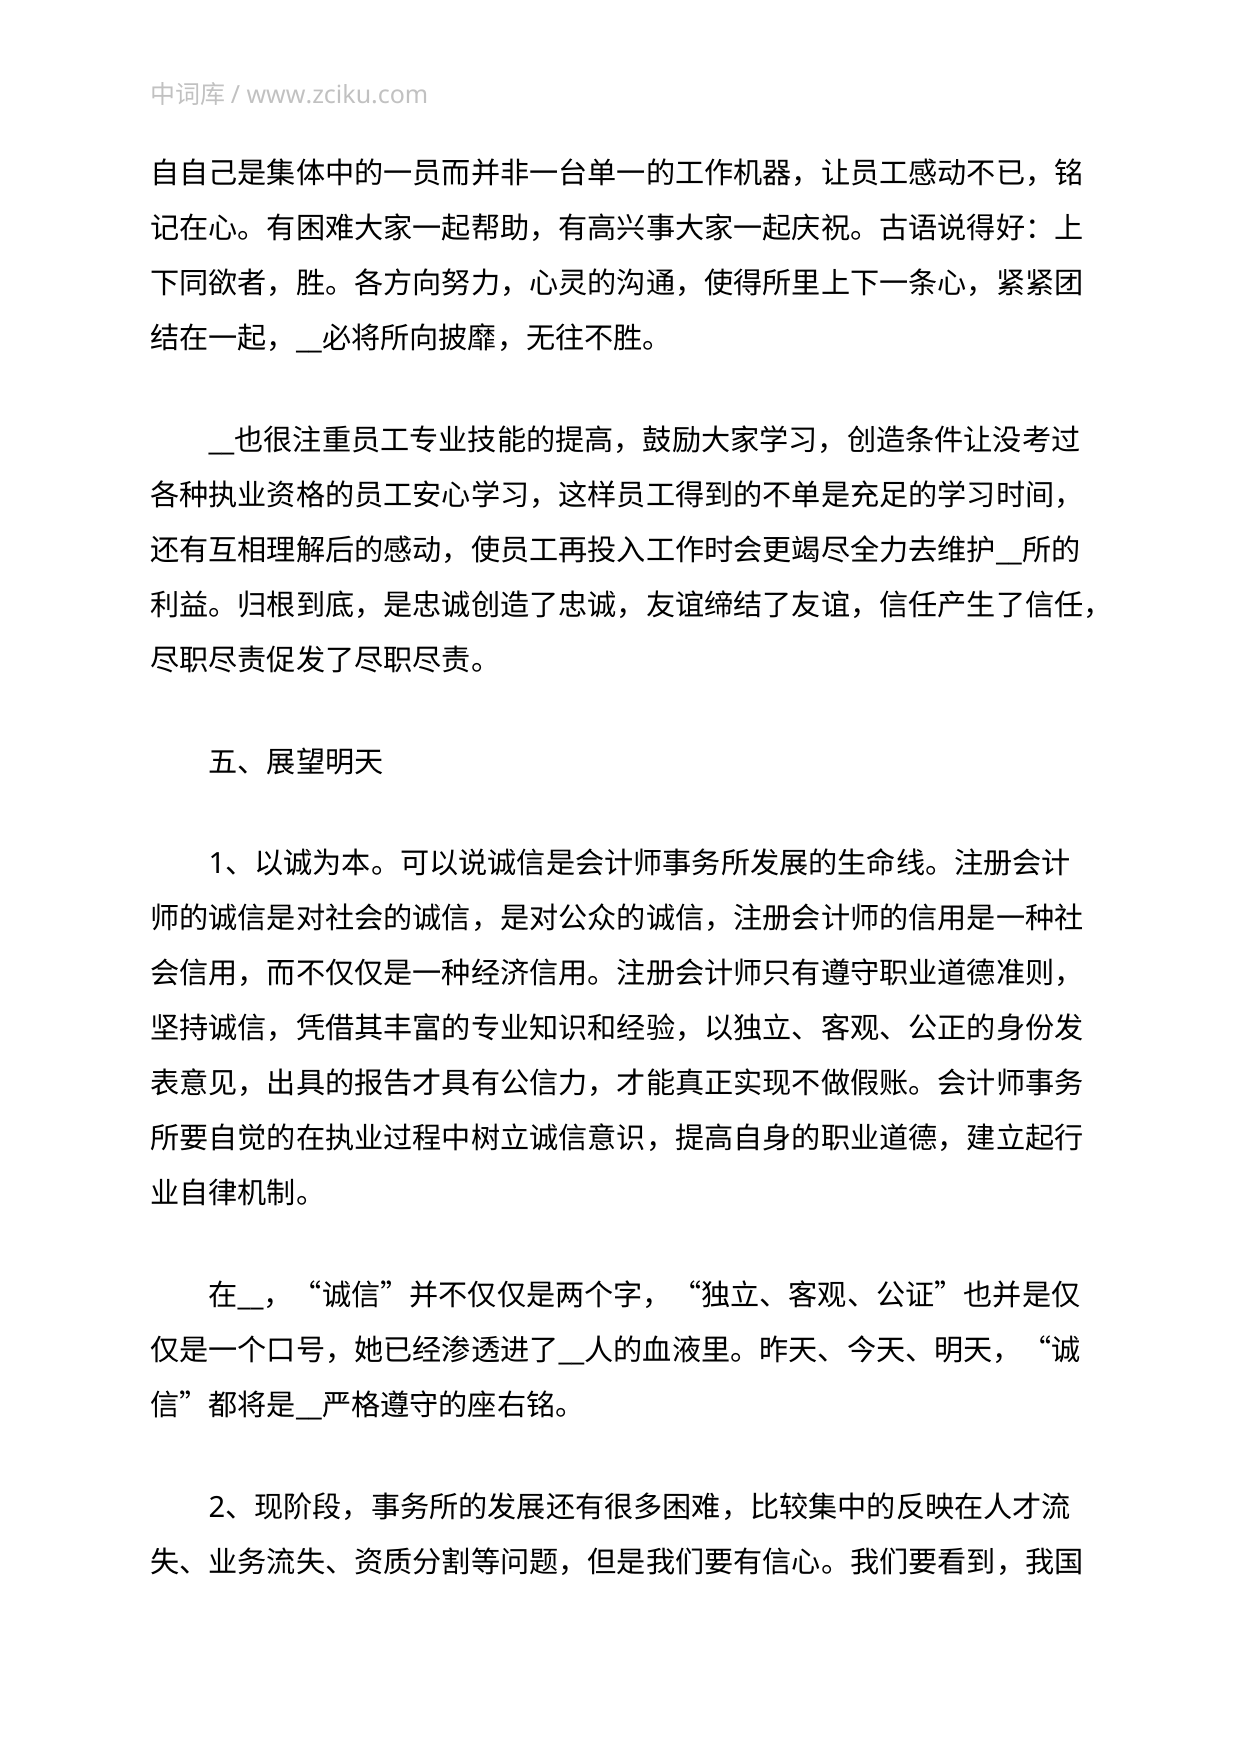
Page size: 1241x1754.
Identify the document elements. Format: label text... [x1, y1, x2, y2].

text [150, 150, 1090, 357]
text 1、以诚为本。可以说诚信是会计师事务所发展的生命线。注册会计师的诚信是对社会的诚信，是对公众的诚信，注册会计师的信用是一种社会信用，而不仅仅是一种经济信用。注册会计师只有遵守职业道德准则，坚持诚信，凭借其丰富的专业知识和经验，以独立、客观、公正的身份发表意见，出具的报告才具有公信力，才能真正实现不做假账。会计师事务所要自觉的在执业过程中树立诚信意识，提高自身的职业道德，建立起行业自律机制。 [150, 840, 1090, 1212]
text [150, 1483, 1090, 1581]
text __也很注重员工专业技能的提高，鼓励大家学习，创造条件让没考过各种执业资格的员工安心学习，这样员工得到的不单是充足的学习时间，还有互相理解后的感动，使员工再投入工作时会更竭尽全力去维护__所的利益。归根到底，是忠诚创造了忠诚，友谊缔结了友谊，信任产生了信任，尽职尽责促发了尽职尽责。 [150, 417, 1090, 679]
text 五、展望明天 [150, 738, 1090, 781]
text 在__，“诚信”并不仅仅是两个字，“独立、客观、公证”也并是仅仅是一个口号，她已经渗透进了__人的血液里。昨天、今天、明天，“诚信”都将是__严格遵守的座右铭。 [150, 1271, 1090, 1424]
